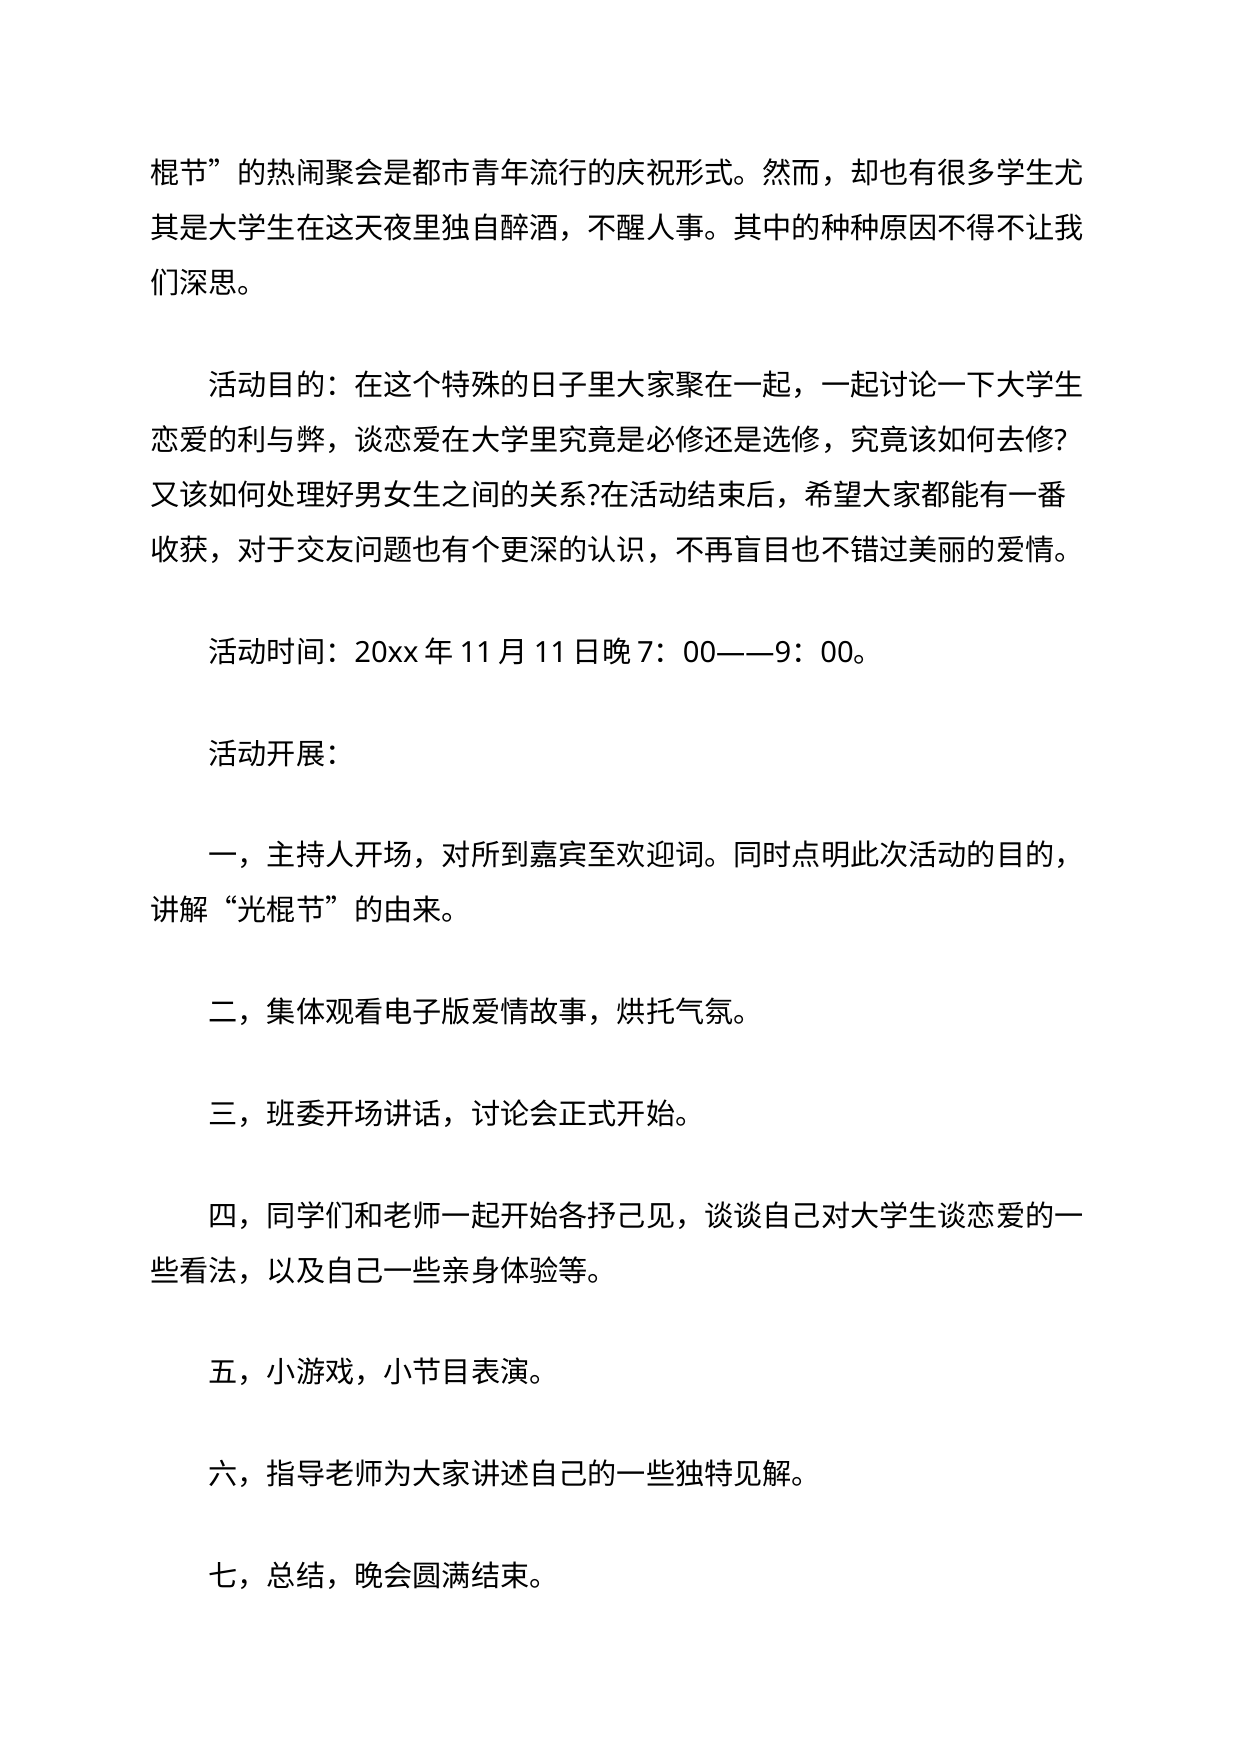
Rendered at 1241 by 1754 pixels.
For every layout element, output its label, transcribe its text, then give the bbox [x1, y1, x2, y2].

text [150, 150, 1090, 302]
text 五，小游戏，小节目表演。 [150, 1349, 1090, 1391]
text 活动目的：在这个特殊的日子里大家聚在一起，一起讨论一下大学生恋爱的利与弊，谈恋爱在大学里究竟是必修还是选修，究竟该如何去修?又该如何处理好男女生之间的关系?在活动结束后，希望大家都能有一番收获，对于交友问题也有个更深的认识，不再盲目也不错过美丽的爱情。 [150, 362, 1090, 569]
text 活动时间：20xx年11月11日晚7：00——9：00。 [150, 628, 1090, 671]
text 四，同学们和老师一起开始各抒己见，谈谈自己对大学生谈恋爱的一些看法，以及自己一些亲身体验等。 [150, 1192, 1090, 1289]
text 七，总结，晚会圆满结束。 [150, 1552, 1090, 1595]
text 三，班委开场讲话，讨论会正式开始。 [150, 1090, 1090, 1133]
text 二，集体观看电子版爱情故事，烘托气氛。 [150, 989, 1090, 1031]
text 一，主持人开场，对所到嘉宾至欢迎词。同时点明此次活动的目的，讲解“光棍节”的由来。 [150, 832, 1090, 929]
text 六，指导老师为大家讲述自己的一些独特见解。 [150, 1451, 1090, 1493]
text 活动开展： [150, 730, 1090, 772]
